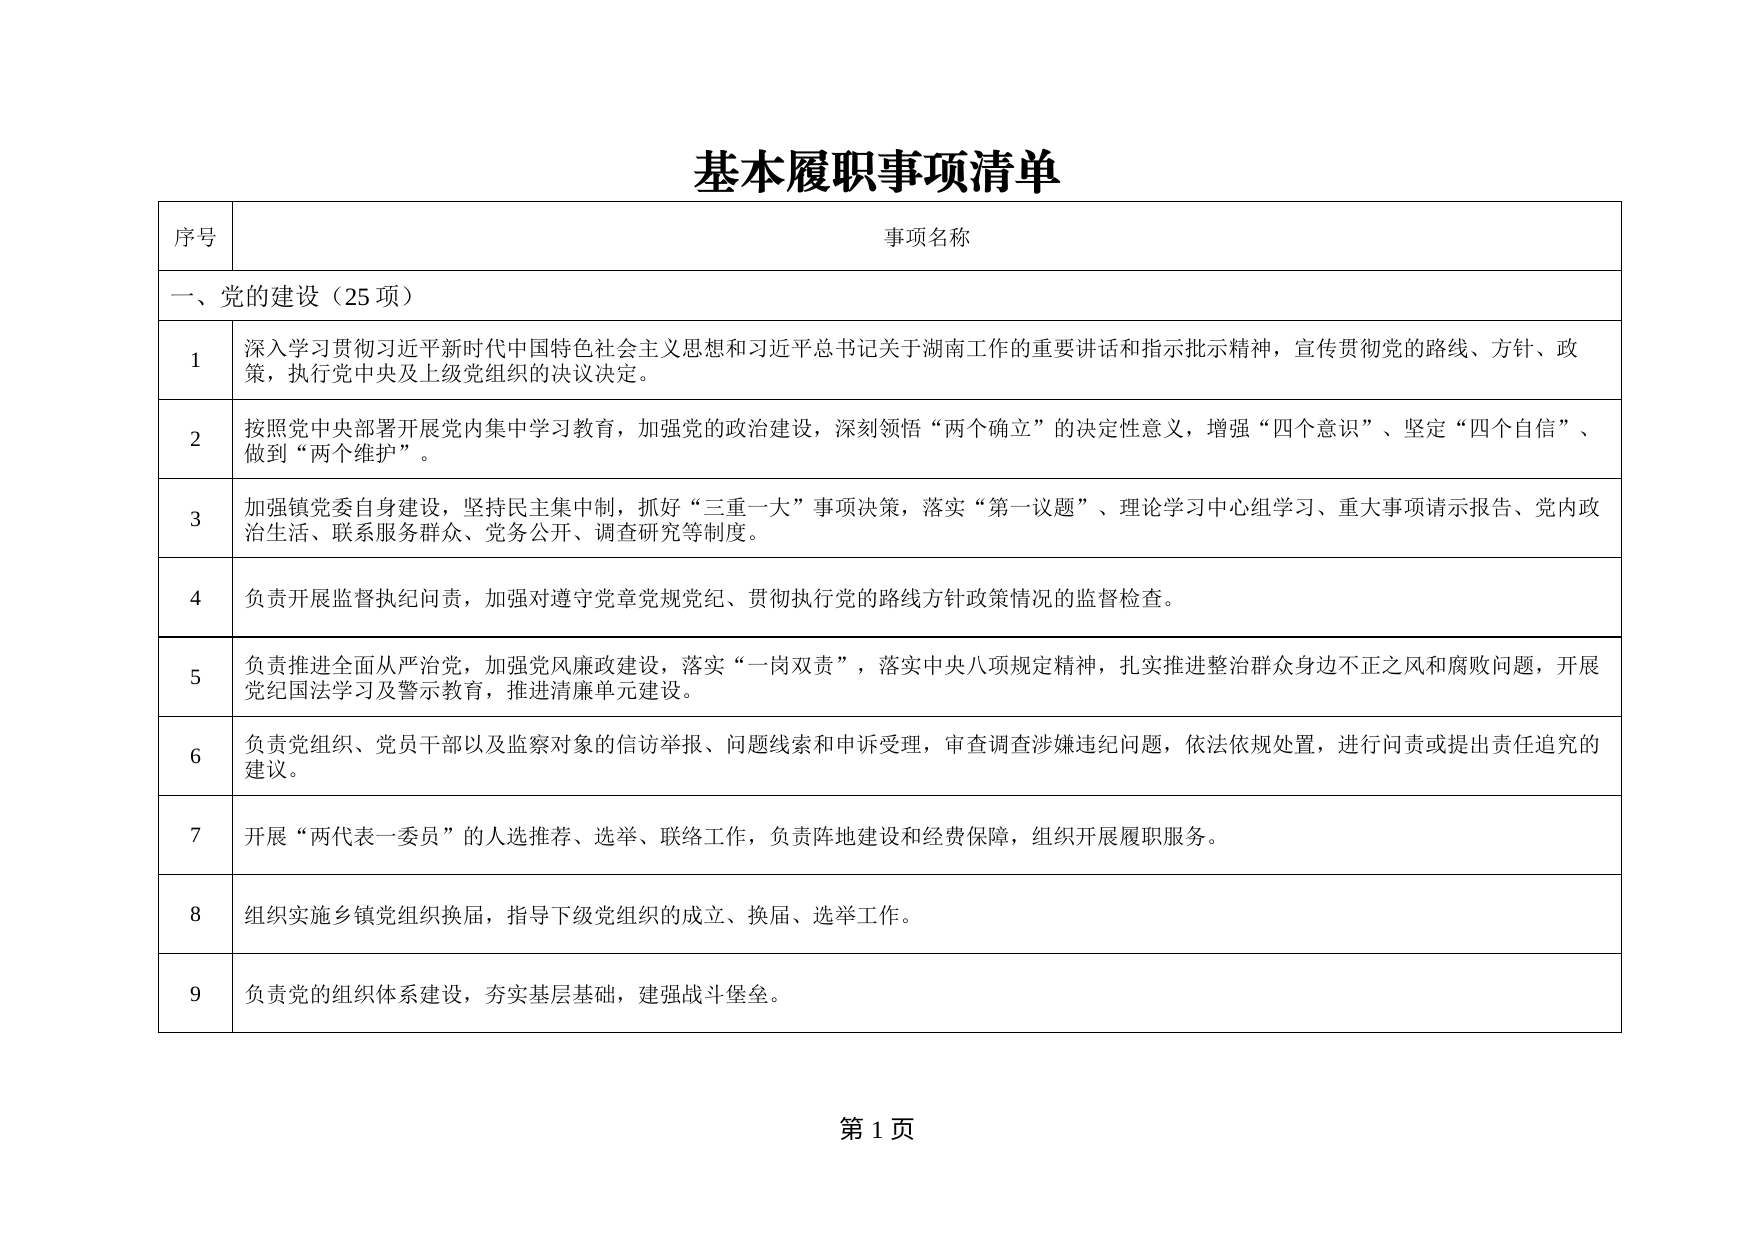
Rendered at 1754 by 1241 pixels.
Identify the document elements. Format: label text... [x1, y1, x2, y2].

table_cell 负责推进全面从严治党，加强党风廉政建设，落实“一岗双责”，落实中央八项规定精神，扎实推进整治群众身边不正之风和腐败问题，开展党纪国法学习及警示教育，推进清廉单元建设。 [233, 638, 1621, 716]
subtitle 基本履职事项清单 [148, 148, 1606, 201]
table_cell 深入学习贯彻习近平新时代中国特色社会主义思想和习近平总书记关于湖南工作的重要讲话和指示批示精神，宣传贯彻党的路线、方针、政策，执行党中央及上级党组织的决议决定。 [233, 321, 1621, 399]
table_cell 6 [159, 717, 232, 795]
table_cell 4 [159, 558, 232, 636]
table_cell 8 [159, 875, 232, 953]
table_cell 一、党的建设（25项） [159, 271, 1621, 320]
table_cell 负责党的组织体系建设，夯实基层基础，建强战斗堡垒。 [233, 954, 1621, 1032]
table_cell 5 [159, 638, 232, 716]
table_header 事项名称 [233, 202, 1621, 270]
table_cell 负责开展监督执纪问责，加强对遵守党章党规党纪、贯彻执行党的路线方针政策情况的监督检查。 [233, 558, 1621, 636]
table_cell 9 [159, 954, 232, 1032]
table_cell 加强镇党委自身建设，坚持民主集中制，抓好“三重一大”事项决策，落实“第一议题”、理论学习中心组学习、重大事项请示报告、党内政治生活、联系服务群众、党务公开、调查研究等制度。 [233, 479, 1621, 557]
table_cell 2 [159, 400, 232, 478]
table_cell 7 [159, 796, 232, 874]
table_cell 1 [159, 321, 232, 399]
table_header 序号 [159, 202, 232, 270]
table_cell 3 [159, 479, 232, 557]
table_cell 负责党组织、党员干部以及监察对象的信访举报、问题线索和申诉受理，审查调查涉嫌违纪问题，依法依规处置，进行问责或提出责任追究的建议。 [233, 717, 1621, 795]
table_cell 按照党中央部署开展党内集中学习教育，加强党的政治建设，深刻领悟“两个确立”的决定性意义，增强“四个意识”、坚定“四个自信”、做到“两个维护”。 [233, 400, 1621, 478]
table_cell 组织实施乡镇党组织换届，指导下级党组织的成立、换届、选举工作。 [233, 875, 1621, 953]
table_cell 开展“两代表一委员”的人选推荐、选举、联络工作，负责阵地建设和经费保障，组织开展履职服务。 [233, 796, 1621, 874]
